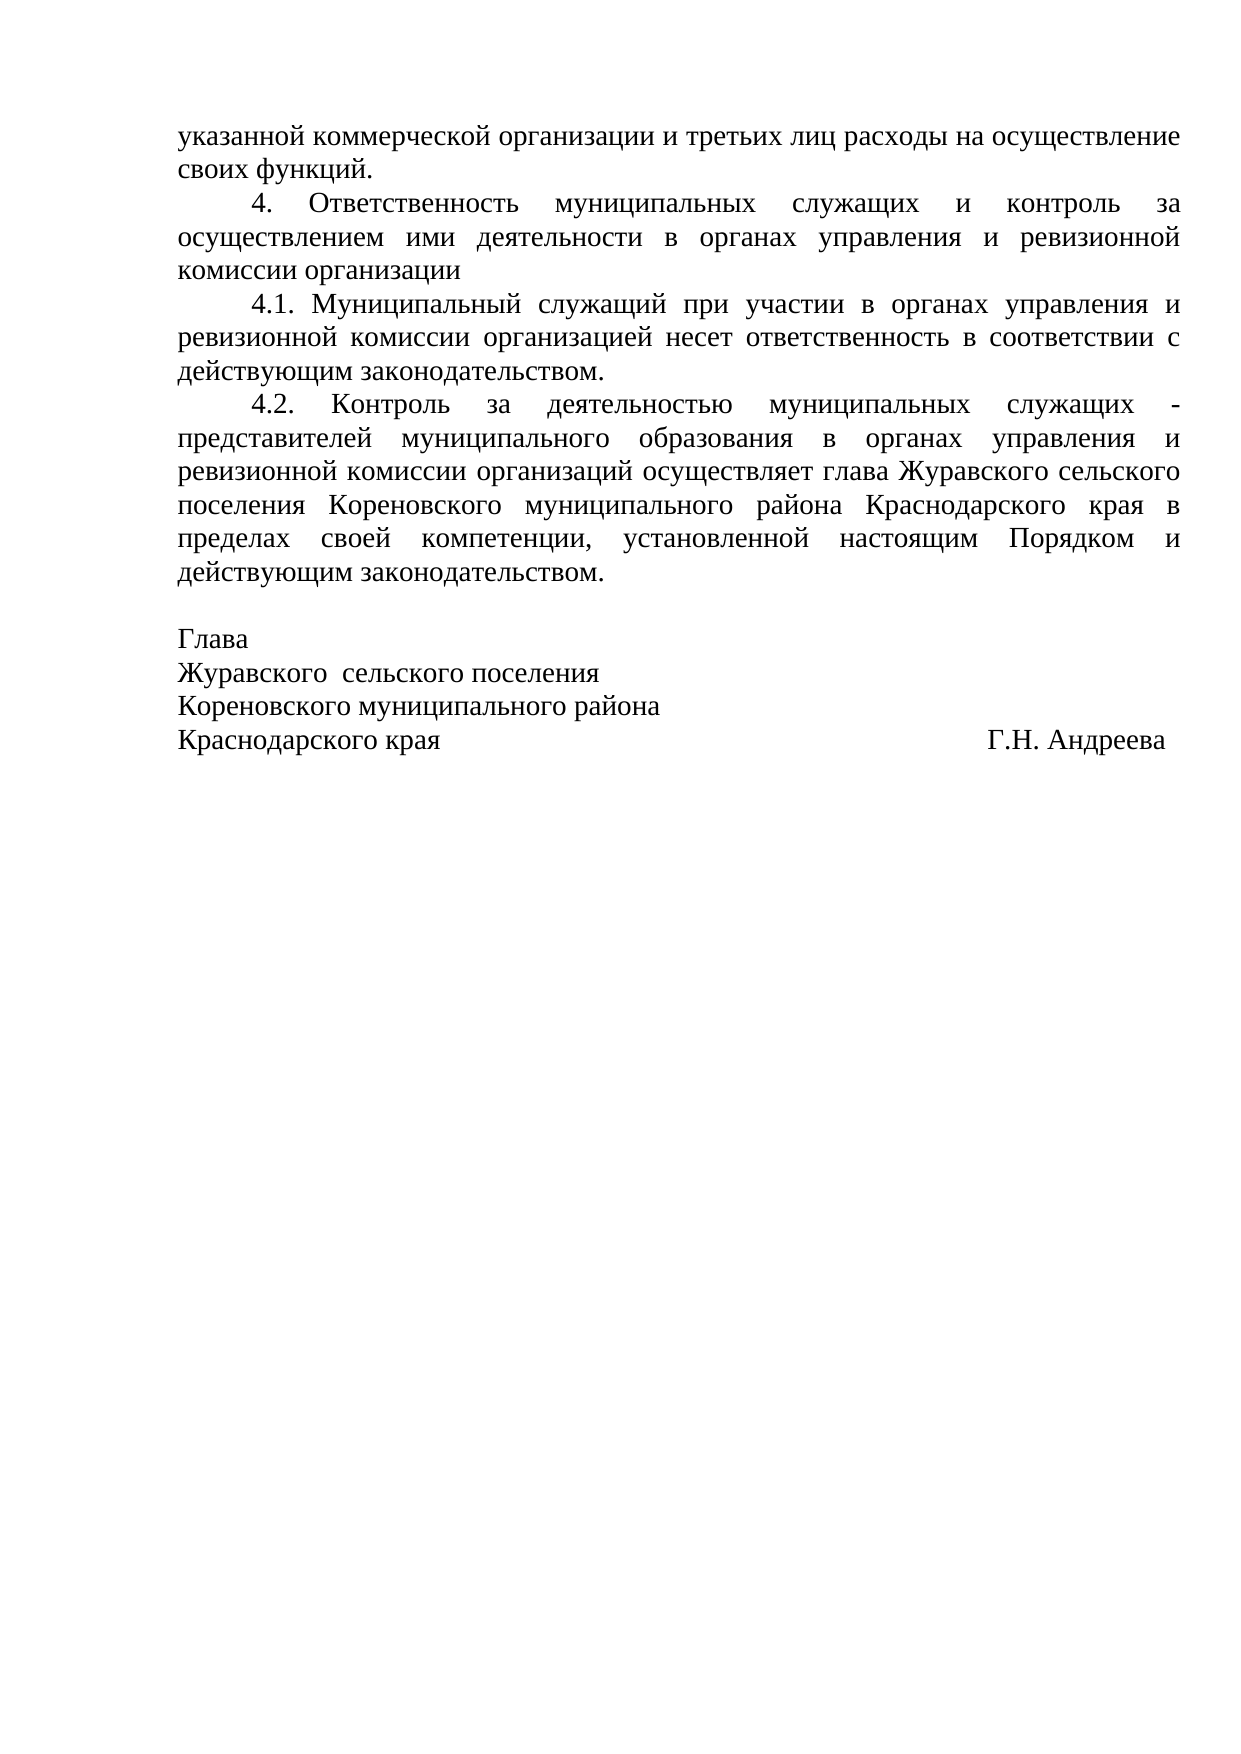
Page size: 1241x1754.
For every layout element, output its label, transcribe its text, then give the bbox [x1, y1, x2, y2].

text Журавского сельского поселения [177, 655, 1181, 688]
text 4.2. Контроль за деятельностью муниципальных служащих - представителей муниципального образования в органах управления и ревизионной комиссии организаций осуществляет глава Журавского сельского поселения Кореновского муниципального района Краснодарского края в пределах своей компетенции, установленной настоящим Порядком и действующим законодательством. [177, 386, 1181, 588]
text Глава [177, 621, 1181, 655]
text 4. Ответственность муниципальных служащих и контроль за осуществлением ими деятельности в органах управления и ревизионной комиссии организации [177, 185, 1181, 286]
text 4.1. Муниципальный служащий при участии в органах управления и ревизионной комиссии организацией несет ответственность в соответствии с действующим законодательством. [177, 286, 1181, 386]
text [177, 118, 1181, 185]
text Краснодарского края Г.Н. Андреева [177, 722, 1181, 755]
text Кореновского муниципального района [177, 688, 1181, 722]
